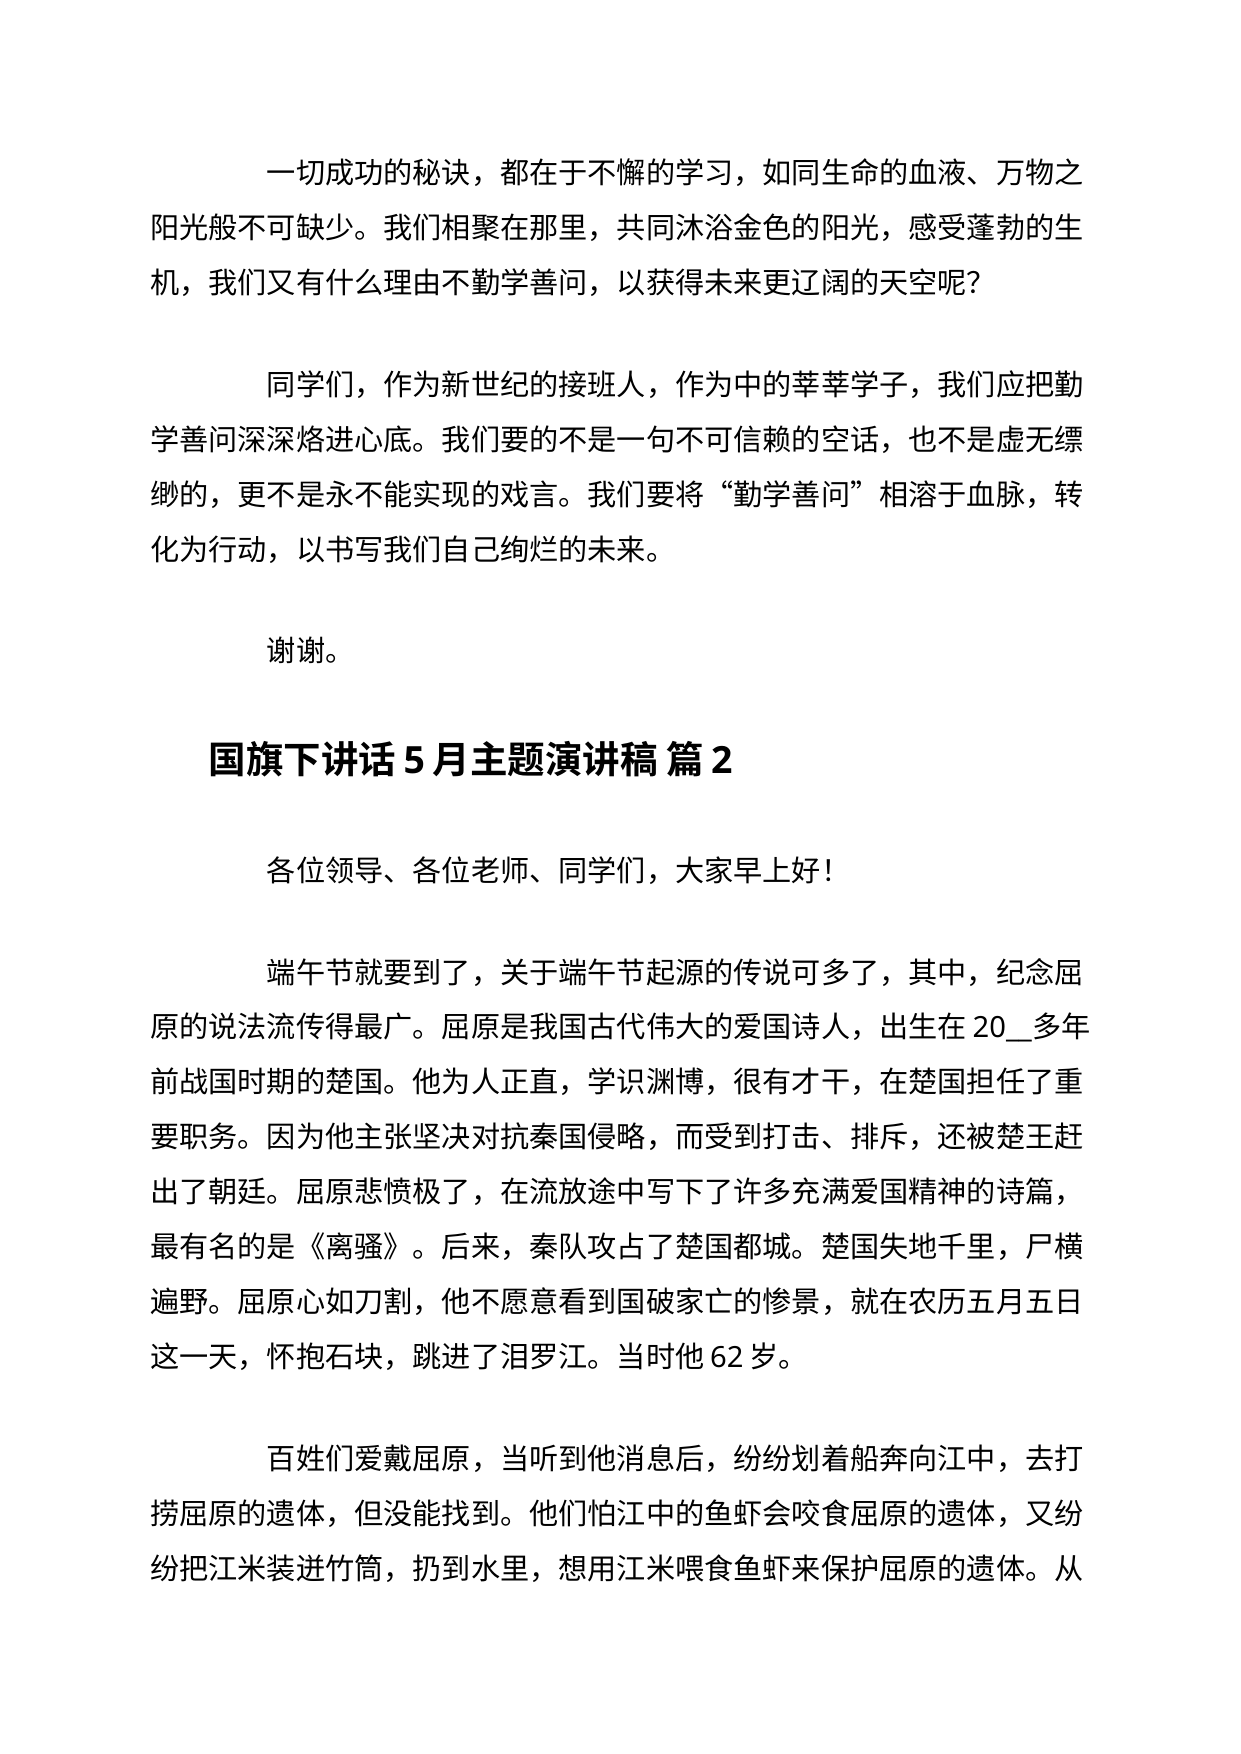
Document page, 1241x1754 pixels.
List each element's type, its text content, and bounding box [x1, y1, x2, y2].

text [150, 1436, 1090, 1588]
text 国旗下讲话5月主题演讲稿 篇2 [150, 730, 1090, 784]
text 同学们，作为新世纪的接班人，作为中的莘莘学子，我们应把勤学善问深深烙进心底。我们要的不是一句不可信赖的空话，也不是虚无缥缈的，更不是永不能实现的戏言。我们要将“勤学善问”相溶于血脉，转化为行动，以书写我们自己绚烂的未来。 [150, 362, 1090, 568]
text 各位领导、各位老师、同学们，大家早上好！ [150, 847, 1090, 890]
text 端午节就要到了，关于端午节起源的传说可多了，其中，纪念屈原的说法流传得最广。屈原是我国古代伟大的爱国诗人，出生在20__多年前战国时期的楚国。他为人正直，学识渊博，很有才干，在楚国担任了重要职务。因为他主张坚决对抗秦国侵略，而受到打击、排斥，还被楚王赶出了朝廷。屈原悲愤极了，在流放途中写下了许多充满爱国精神的诗篇，最有名的是《离骚》。后来，秦队攻占了楚国都城。楚国失地千里，尸横遍野。屈原心如刀割，他不愿意看到国破家亡的惨景，就在农历五月五日这一天，怀抱石块，跳进了泪罗江。当时他62岁。 [150, 949, 1090, 1376]
text 一切成功的秘诀，都在于不懈的学习，如同生命的血液、万物之阳光般不可缺少。我们相聚在那里，共同沐浴金色的阳光，感受蓬勃的生机，我们又有什么理由不勤学善问，以获得未来更辽阔的天空呢？ [150, 150, 1090, 302]
text 谢谢。 [150, 628, 1090, 670]
